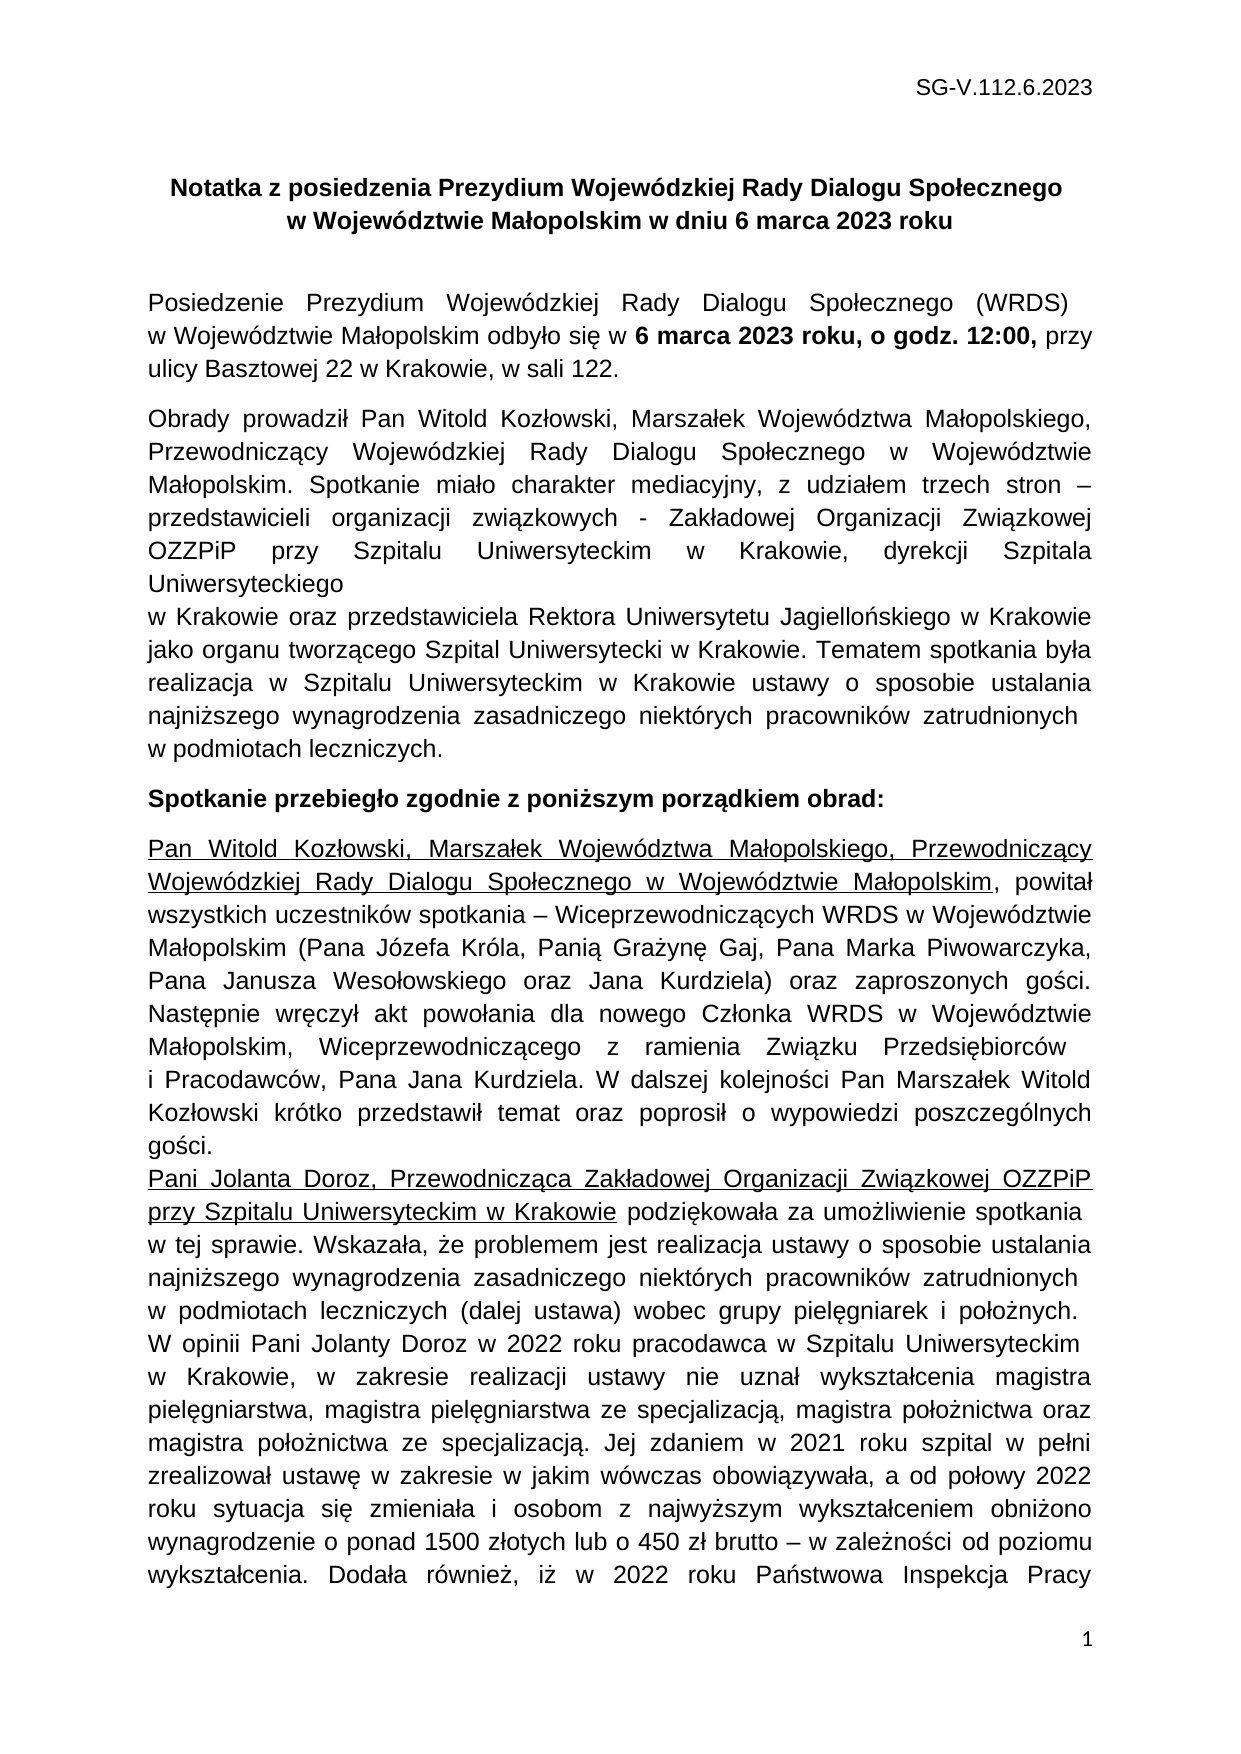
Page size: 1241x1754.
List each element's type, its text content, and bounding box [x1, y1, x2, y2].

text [148, 1190, 1093, 1589]
text Posiedzenie Prezydium Wojewódzkiej Rady Dialogu Społecznego (WRDS) w Województwie Małopolskim odbyło się w 6 marca 2023 roku, o godz. 12:00, przy ulicy Basztowej 22 w Krakowie, w sali 122. [148, 288, 1093, 383]
text Obrady prowadził Pan Witold Kozłowski, Marszałek Województwa Małopolskiego, Przewodniczący Wojewódzkiej Rady Dialogu Społecznego w Województwie Małopolskim. Spotkanie miało charakter mediacyjny, z udziałem trzech stron – przedstawicieli organizacji związkowych - Zakładowej Organizacji Związkowej OZZPiP przy Szpitalu Uniwersyteckim w Krakowie, dyrekcji Szpitala Uniwersyteckiego w Krakowie oraz przedstawiciela Rektora Uniwersytetu Jagiellońskiego w Krakowie jako organu tworzącego Szpital Uniwersytecki w Krakowie. Tematem spotkania była realizacja w Szpitalu Uniwersyteckim w Krakowie ustawy o sposobie ustalania najniższego wynagrodzenia zasadniczego niektórych pracowników zatrudnionych w podmiotach leczniczych. [148, 404, 1093, 763]
text Pan Witold Kozłowski, Marszałek Województwa Małopolskiego, Przewodniczący Wojewódzkiej Rady Dialogu Społecznego w Województwie Małopolskim, powitał wszystkich uczestników spotkania – Wiceprzewodniczących WRDS w Województwie Małopolskim (Pana Józefa Króla, Panią Grażynę Gaj, Pana Marka Piwowarczyka, Pana Janusza Wesołowskiego oraz Jana Kurdziela) oraz zaproszonych gości. Następnie wręczył akt powołania dla nowego Członka WRDS w Województwie Małopolskim, Wiceprzewodniczącego z ramienia Związku Przedsiębiorców i Pracodawców, Pana Jana Kurdziela. W dalszej kolejności Pan Marszałek Witold Kozłowski krótko przedstawił temat oraz poprosił o wypowiedzi poszczególnych gości. [148, 860, 1093, 1159]
subtitle Notatka z posiedzenia Prezydium Wojewódzkiej Rady Dialogu Społecznego w Województwie Małopolskim w dniu 6 marca 2023 roku [148, 173, 1093, 234]
text Spotkanie przebiegło zgodnie z poniższym porządkiem obrad: [148, 784, 1093, 813]
